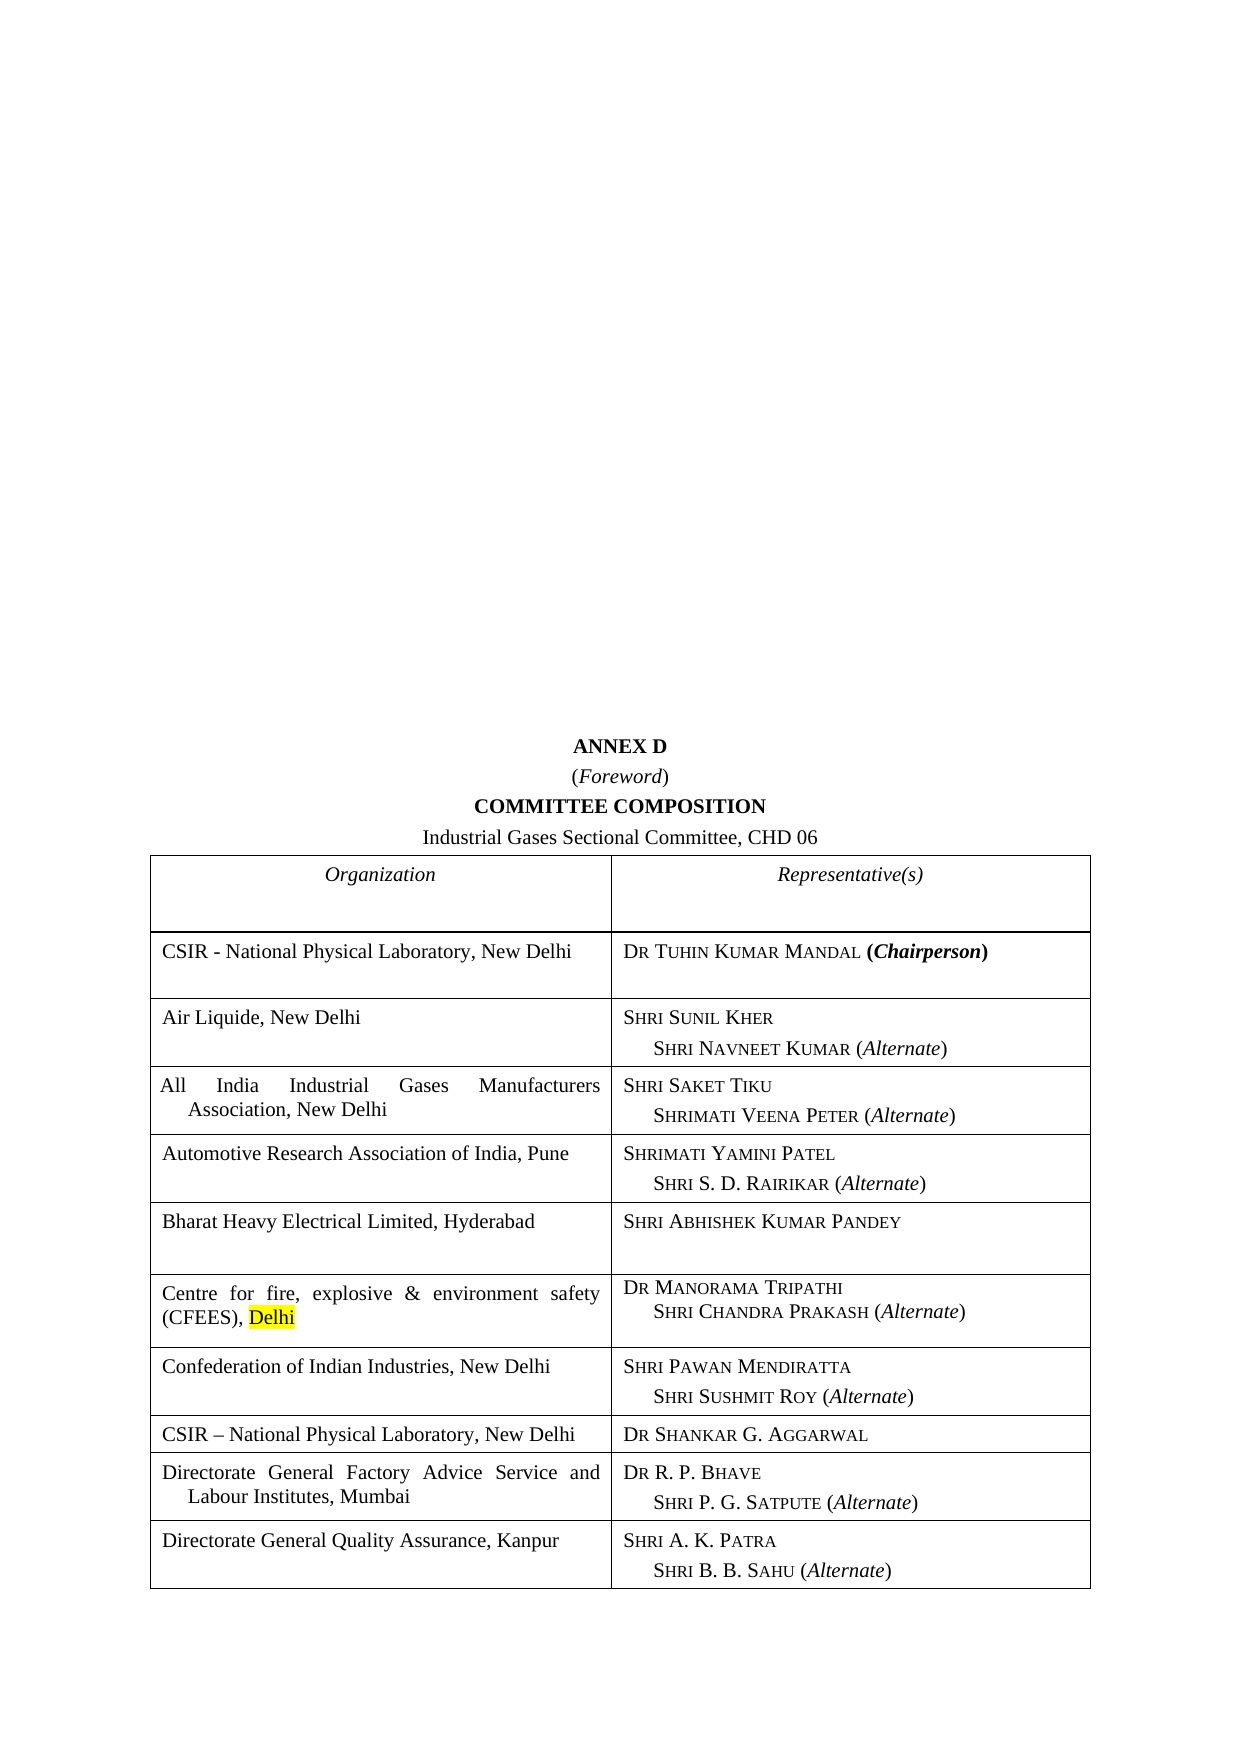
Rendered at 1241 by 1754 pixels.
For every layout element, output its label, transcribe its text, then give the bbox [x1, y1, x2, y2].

table_cell All India Industrial Gases Manufacturers Association, New Delhi [151, 1067, 611, 1134]
text COMMITTEE COMPOSITION [150, 794, 1090, 818]
table_cell Air Liquide, New Delhi [151, 999, 611, 1066]
table_cell Shri A K Patra Shri B B Sahu (Alternate) [612, 1521, 1090, 1588]
table_cell CSIR - National Physical Laboratory, New Delhi [151, 933, 611, 998]
table_header Organization [151, 856, 611, 931]
table_cell CSIR – National Physical Laboratory, New Delhi [151, 1416, 611, 1452]
text (Foreword) [150, 764, 1090, 788]
table_cell Dr Manorama Tripathi Shri Chandra Prakash (Alternate) [612, 1275, 1090, 1347]
table_cell Shrimati Yamini Patel Shri S D Rairikar (Alternate) [612, 1135, 1090, 1202]
table_cell Shri Pawan Mendiratta Shri Sushmit Roy (Alternate) [612, 1348, 1090, 1415]
table_cell Centre for fire, explosive & environment safety (CFEES), Delhi [151, 1275, 611, 1347]
table_cell Shri Sunil Kher Shri Navneet Kumar (Alternate) [612, 999, 1090, 1066]
table_cell Bharat Heavy Electrical Limited, Hyderabad [151, 1203, 611, 1273]
table_cell Directorate General Quality Assurance, Kanpur [151, 1521, 611, 1588]
table_cell Confederation of Indian Industries, New Delhi [151, 1348, 611, 1415]
table_cell Automotive Research Association of India, Pune [151, 1135, 611, 1202]
table_cell Shri Abhishek Kumar Pandey [612, 1203, 1090, 1273]
table_cell Shri Saket Tiku Shrimati Veena Peter (Alternate) [612, 1067, 1090, 1134]
table_cell Dr Shankar G. Aggarwal [612, 1416, 1090, 1452]
table_cell Dr Tuhin Kumar (Chairperson) [612, 933, 1090, 998]
text ANNEX D [150, 734, 1090, 758]
text Industrial Gases Sectional Committee, CHD 06 [150, 825, 1090, 849]
table_cell Directorate General Factory Advice Service and Labour Institutes, Mumbai [151, 1453, 611, 1520]
table_cell Dr R P Bhave Shri P G Satpute (Alternate) [612, 1453, 1090, 1520]
table_header Representative(s) [612, 856, 1090, 931]
